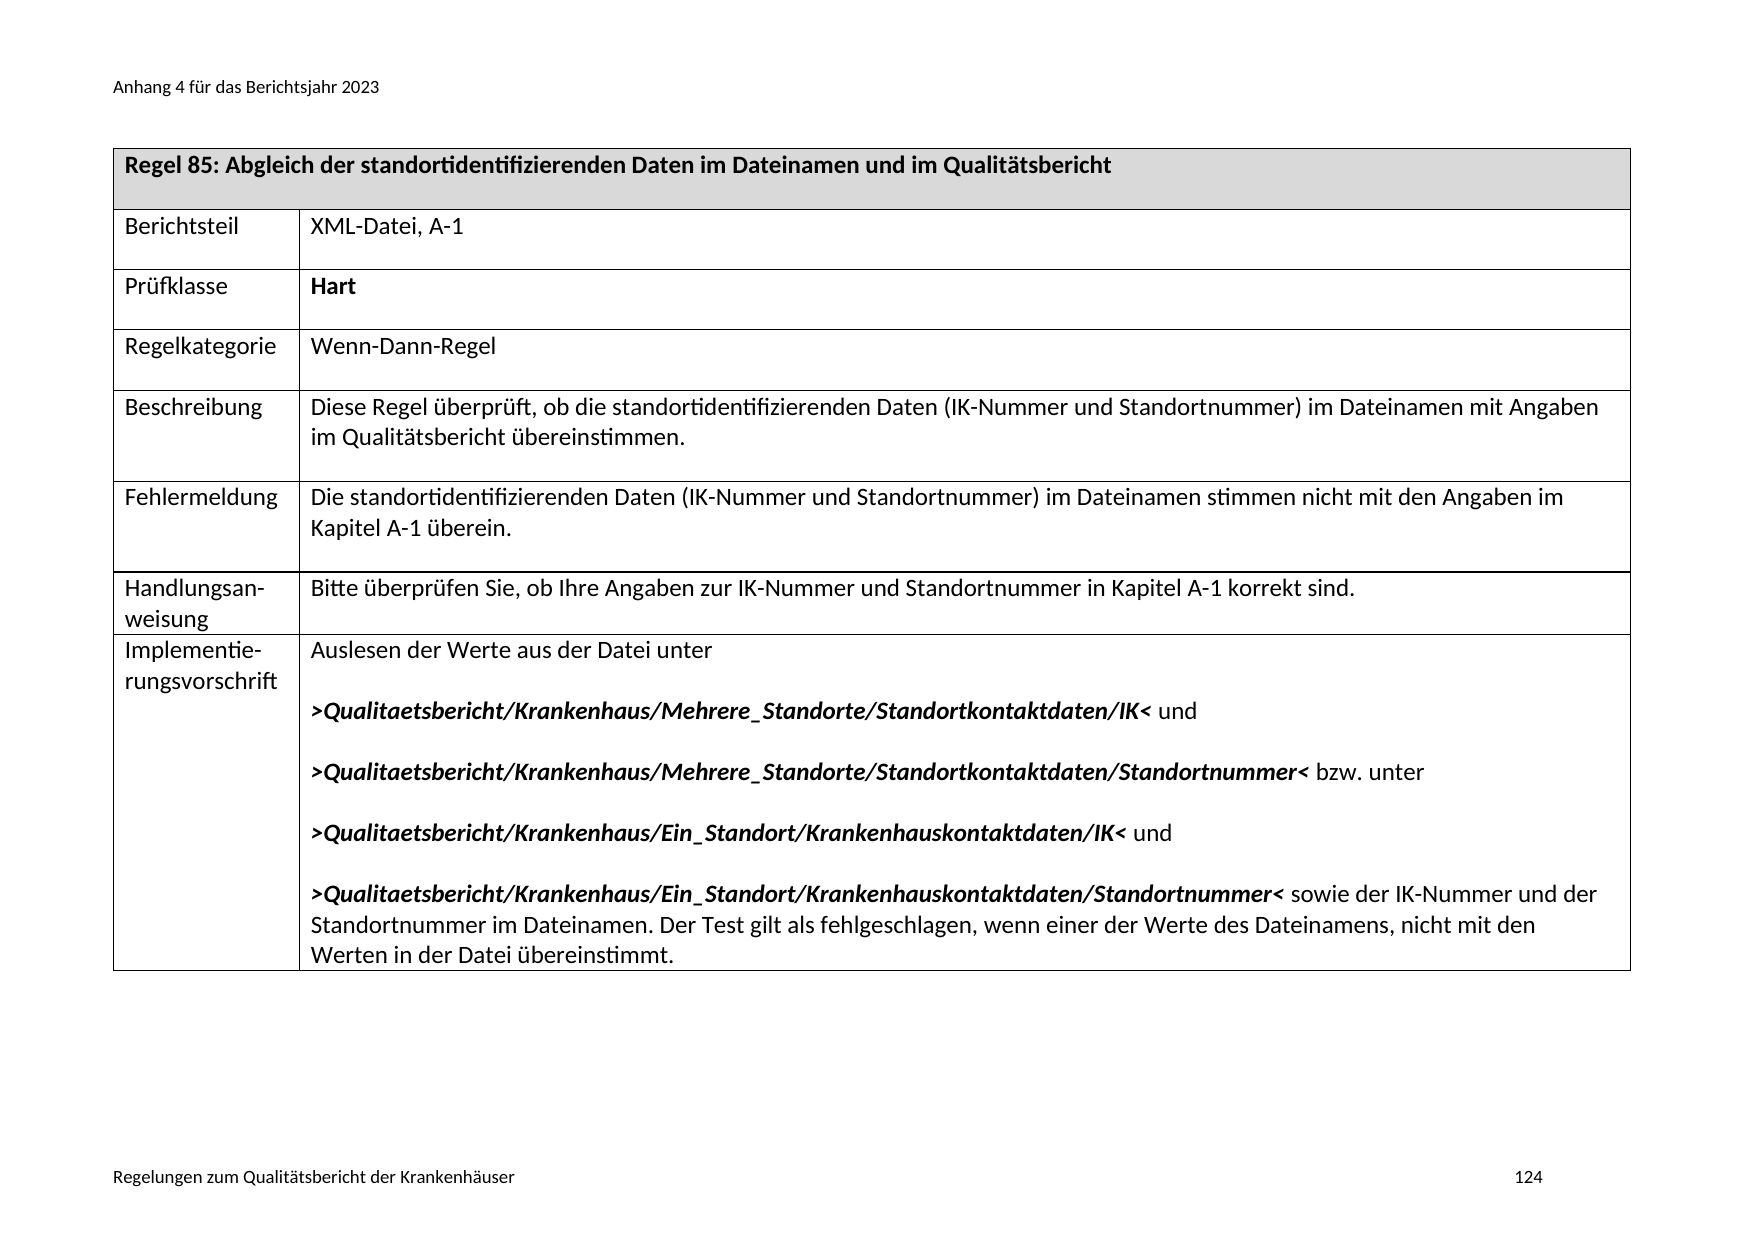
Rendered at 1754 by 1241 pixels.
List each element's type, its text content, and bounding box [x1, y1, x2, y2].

table_cell Auslesen der Werte aus der Datei unter >Qualitaetsbericht/Krankenhaus/Mehrere_Standorte/Standortkontaktdaten/IK< und >Qualitaetsbericht/Krankenhaus/Mehrere_Standorte/Standortkontaktdaten/Standortnummer< bzw. unter >Qualitaetsbericht/Krankenhaus/Ein_Standort/Krankenhauskontaktdaten/IK< und >Qualitaetsbericht/Krankenhaus/Ein_Standort/Krankenhauskontaktdaten/Standortnummer< sowie der IK-Nummer und der Standortnummer im Dateinamen. Der Test gilt als fehlgeschlagen, wenn einer der Werte des Dateinamens, nicht mit den Werten in der Datei übereinstimmt. [300, 635, 1630, 970]
table_cell Implementie- rungsvorschrift [114, 635, 299, 970]
table_cell Regelkategorie [114, 330, 299, 390]
table_cell Handlungsan- weisung [114, 573, 299, 633]
table_cell Diese Regel überprüft, ob die standortidentifizierenden Daten (IK-Nummer und Standortnummer) im Dateinamen mit Angaben im Qualitätsbericht übereinstimmen. [300, 391, 1630, 481]
table_cell Bitte überprüfen Sie, ob Ihre Angaben zur IK-Nummer und Standortnummer in Kapitel A-1 korrekt sind. [300, 573, 1630, 633]
table_header Regel 85: Abgleich der standortidentifizierenden Daten im Dateinamen und im Qualitätsbericht [114, 149, 1630, 209]
table_cell XML-Datei, A-1 [300, 210, 1630, 269]
table_cell Prüfklasse [114, 270, 299, 329]
table_cell Berichtsteil [114, 210, 299, 269]
table_cell Fehlermeldung [114, 482, 299, 571]
table_cell Wenn-Dann-Regel [300, 330, 1630, 390]
table_cell Hart [300, 270, 1630, 329]
table_cell Die standortidentifizierenden Daten (IK-Nummer und Standortnummer) im Dateinamen stimmen nicht mit den Angaben im Kapitel A-1 überein. [300, 482, 1630, 571]
table_cell Beschreibung [114, 391, 299, 481]
